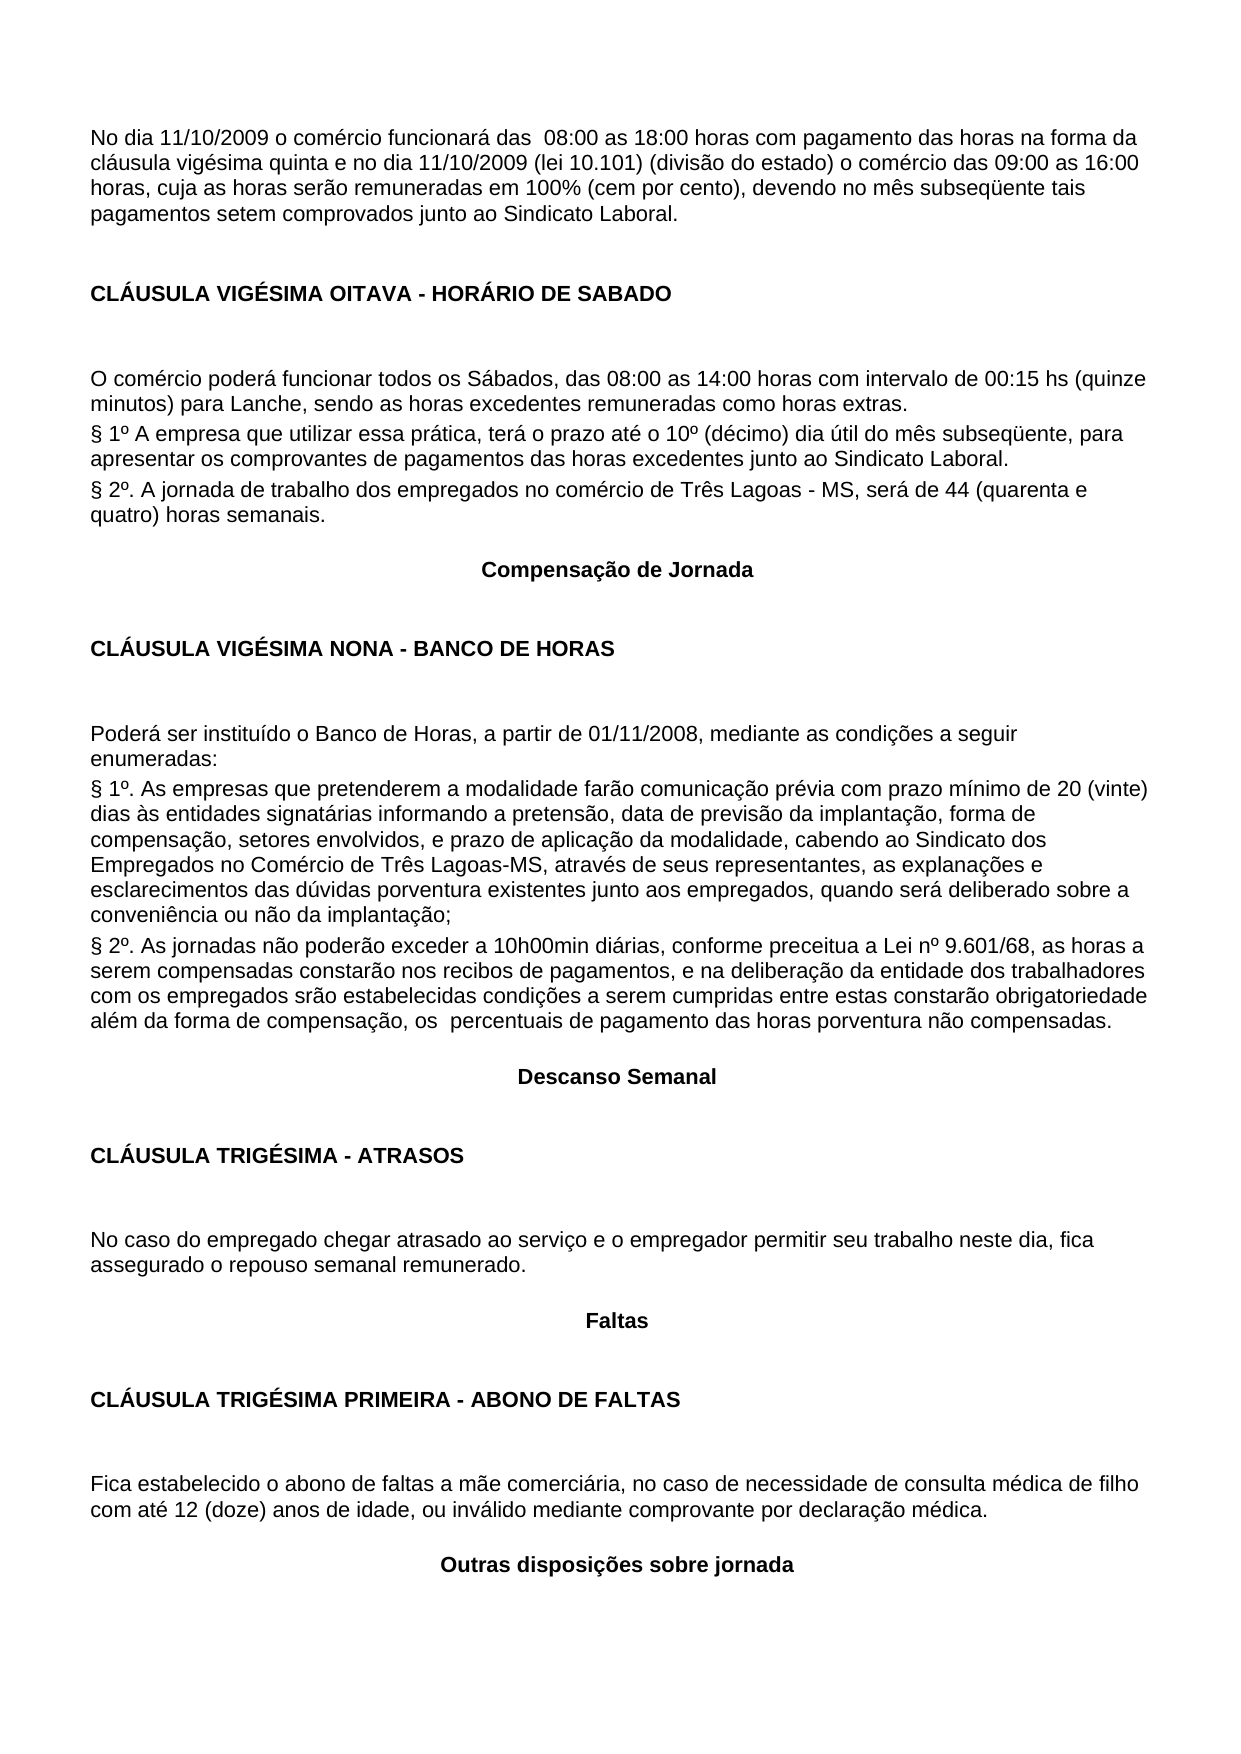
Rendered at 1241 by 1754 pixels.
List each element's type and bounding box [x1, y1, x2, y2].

table_header [89, 118, 1152, 1579]
